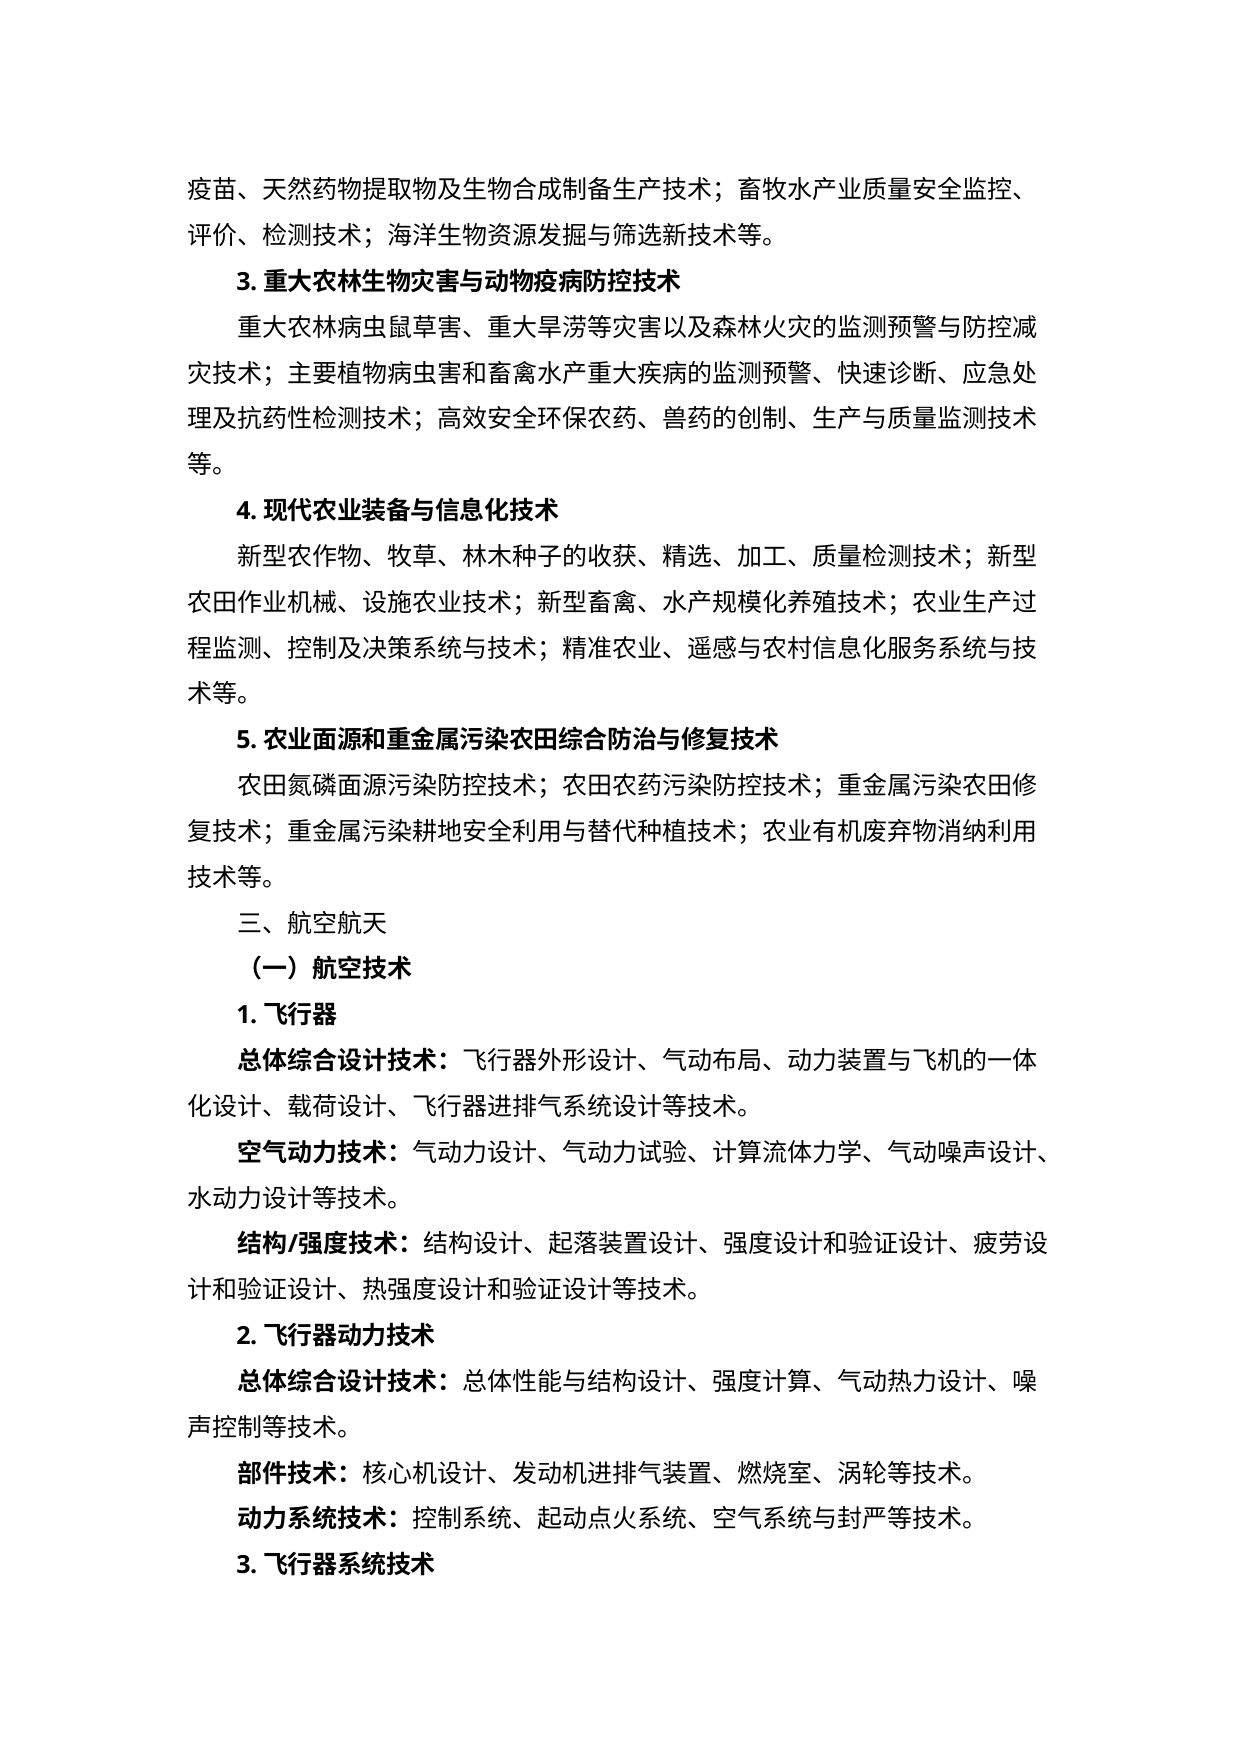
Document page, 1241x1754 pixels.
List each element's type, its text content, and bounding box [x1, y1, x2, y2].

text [187, 162, 1053, 254]
text （一）航空技术 [187, 941, 1053, 987]
text 4. 现代农业装备与信息化技术 [187, 483, 1053, 529]
text 动力系统技术：控制系统、起动点火系统、空气系统与封严等技术。 [187, 1491, 1053, 1537]
text 空气动力技术：气动力设计、气动力试验、计算流体力学、气动噪声设计、水动力设计等技术。 [187, 1124, 1053, 1216]
text 三、航空航天 [187, 895, 1053, 941]
text 1. 飞行器 [187, 987, 1053, 1033]
text 3. 重大农林生物灾害与动物疫病防控技术 [187, 254, 1053, 299]
text 部件技术：核心机设计、发动机进排气装置、燃烧室、涡轮等技术。 [187, 1445, 1053, 1491]
text 2. 飞行器动力技术 [187, 1308, 1053, 1354]
text 总体综合设计技术：总体性能与结构设计、强度计算、气动热力设计、噪声控制等技术。 [187, 1354, 1053, 1445]
text 重大农林病虫鼠草害、重大旱涝等灾害以及森林火灾的监测预警与防控减灾技术；主要植物病虫害和畜禽水产重大疾病的监测预警、快速诊断、应急处理及抗药性检测技术；高效安全环保农药、兽药的创制、生产与质量监测技术等。 [187, 299, 1053, 483]
text 总体综合设计技术：飞行器外形设计、气动布局、动力装置与飞机的一体化设计、载荷设计、飞行器进排气系统设计等技术。 [187, 1033, 1053, 1124]
text 结构/强度技术：结构设计、起落装置设计、强度设计和验证设计、疲劳设计和验证设计、热强度设计和验证设计等技术。 [187, 1216, 1053, 1308]
text 5. 农业面源和重金属污染农田综合防治与修复技术 [187, 712, 1053, 758]
text 新型农作物、牧草、林木种子的收获、精选、加工、质量检测技术；新型农田作业机械、设施农业技术；新型畜禽、水产规模化养殖技术；农业生产过程监测、控制及决策系统与技术；精准农业、遥感与农村信息化服务系统与技术等。 [187, 529, 1053, 712]
text 农田氮磷面源污染防控技术；农田农药污染防控技术；重金属污染农田修复技术；重金属污染耕地安全利用与替代种植技术；农业有机废弃物消纳利用技术等。 [187, 758, 1053, 895]
text 3. 飞行器系统技术 [187, 1537, 1053, 1583]
